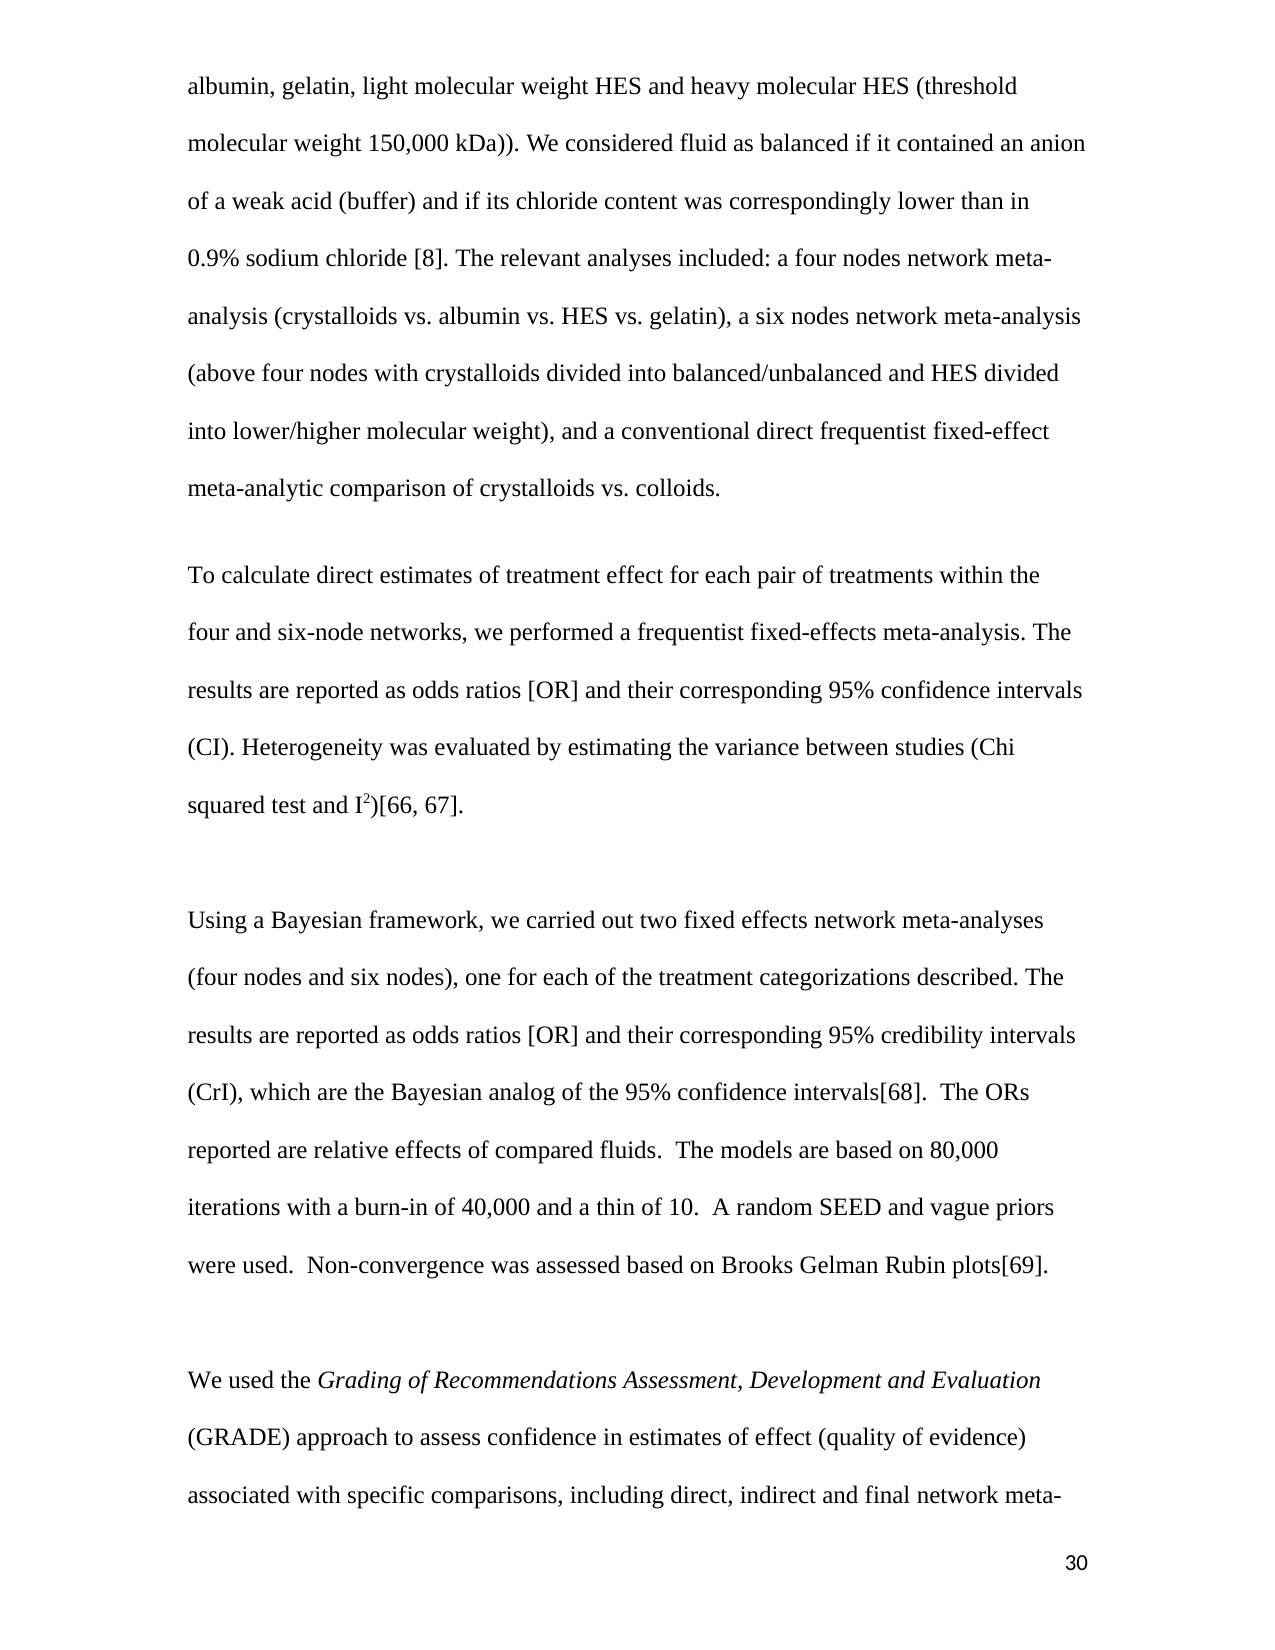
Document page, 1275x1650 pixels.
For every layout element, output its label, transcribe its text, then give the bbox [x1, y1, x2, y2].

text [187, 71, 1088, 502]
text To calculate direct estimates of treatment effect for each pair of treatments within the four and six-node networks, we performed a frequentist fixed-effects meta-analysis. The results are reported as odds ratios [OR] and their corresponding 95% confidence intervals (CI). Heterogeneity was evaluated by estimating the variance between studies (Chi squared test and I2)[66, 67]. [187, 560, 1088, 819]
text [187, 1365, 1088, 1509]
text Using a Bayesian framework, we carried out two fixed effects network meta-analyses (four nodes and six nodes), one for each of the treatment categorizations described. The results are reported as odds ratios [OR] and their corresponding 95% credibility intervals (CrI), which are the Bayesian analog of the 95% confidence intervals[68]. The ORs reported are relative effects of compared fluids. The models are based on 80,000 iterations with a burn-in of 40,000 and a thin of 10. A random SEED and vague priors were used. Non-convergence was assessed based on Brooks Gelman Rubin plots[69]. [187, 905, 1088, 1279]
